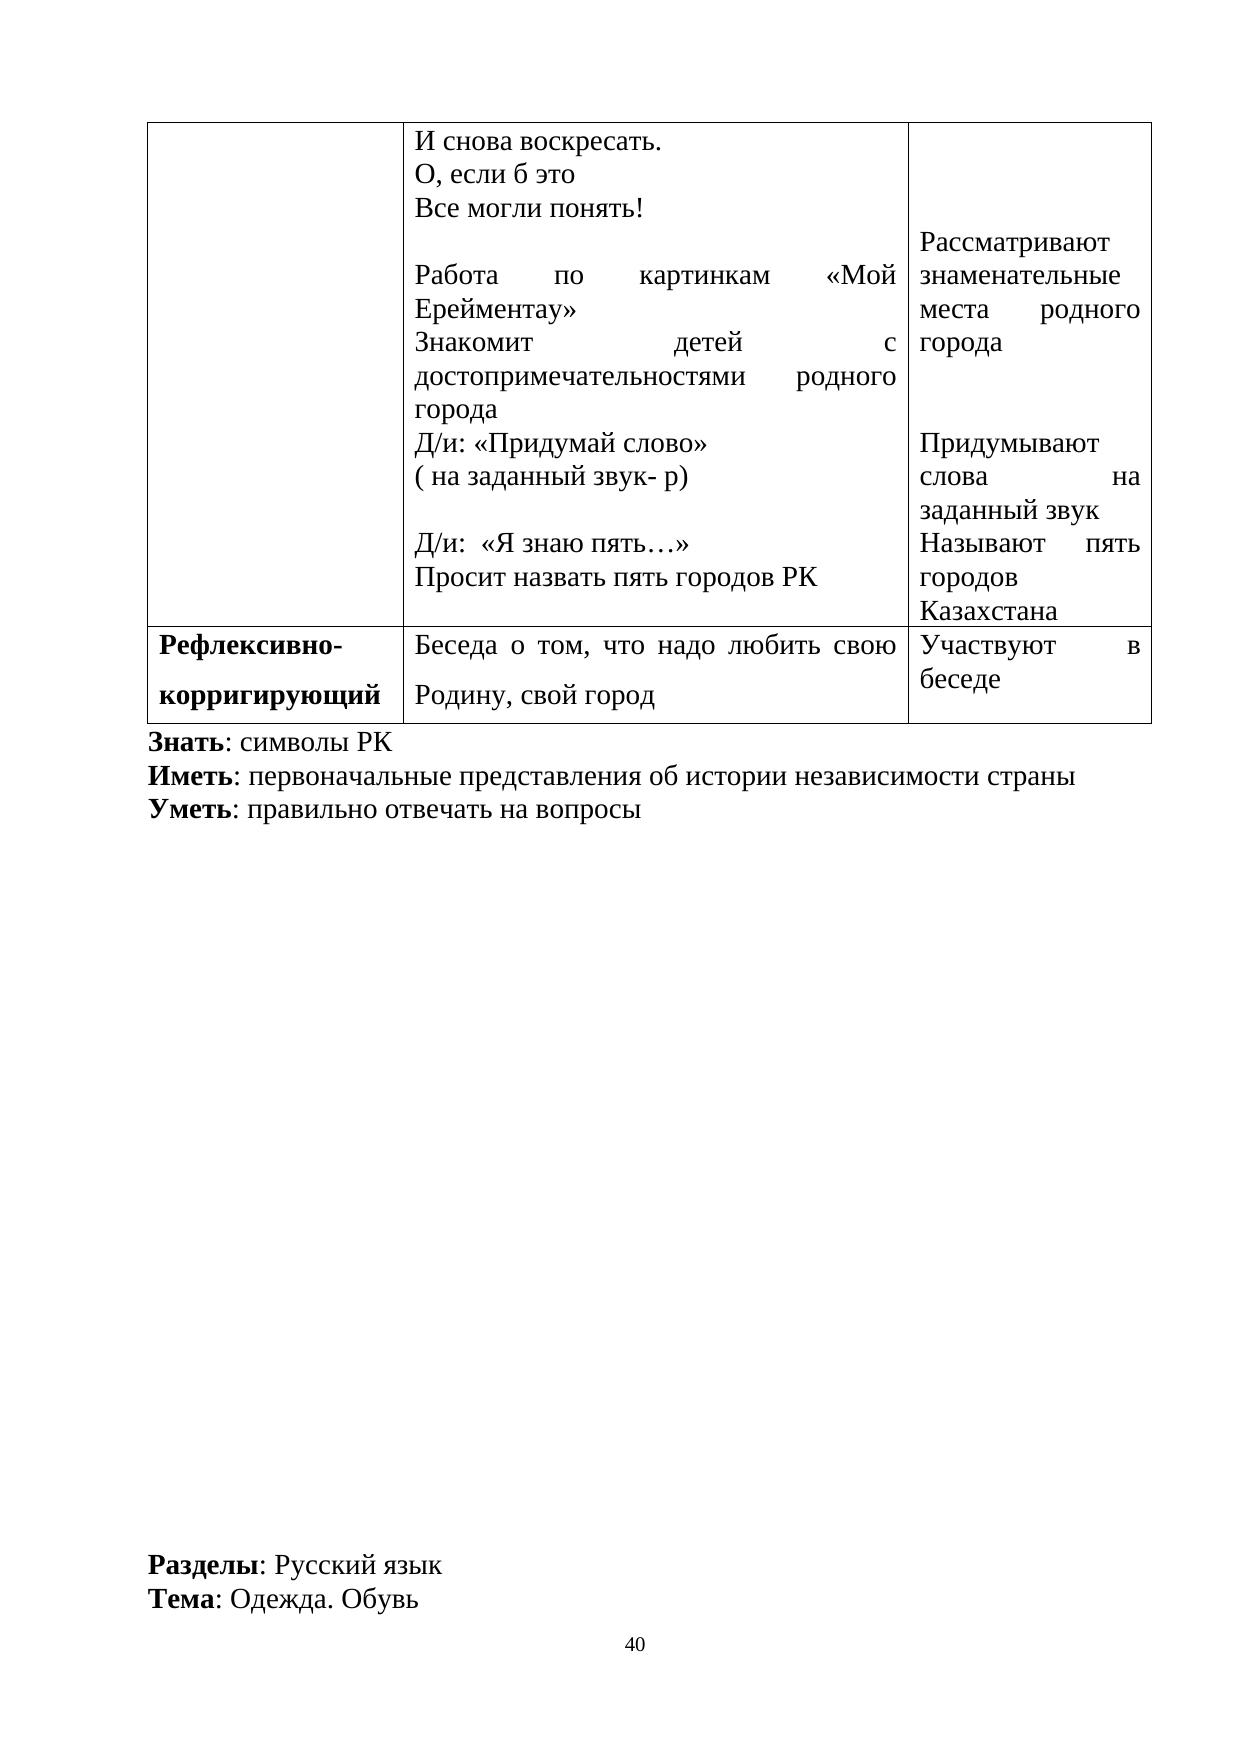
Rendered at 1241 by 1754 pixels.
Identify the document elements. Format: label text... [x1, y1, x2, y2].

text Знать: символы РК [148, 724, 1122, 758]
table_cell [148, 123, 403, 626]
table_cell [909, 123, 1151, 626]
table_cell Рефлексивно-корригирующий [148, 627, 403, 723]
text Уметь: правильно отвечать на вопросы [148, 791, 1122, 825]
text Разделы: Русский язык [148, 1547, 1122, 1581]
text Иметь: первоначальные представления об истории независимости страны [148, 758, 1122, 791]
table_cell Участвуют в беседе [909, 627, 1151, 723]
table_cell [404, 123, 908, 626]
table_cell Беседа о том, что надо любить свою Родину, свой город [404, 627, 908, 723]
text Тема: Одежда. Обувь [148, 1581, 1122, 1614]
